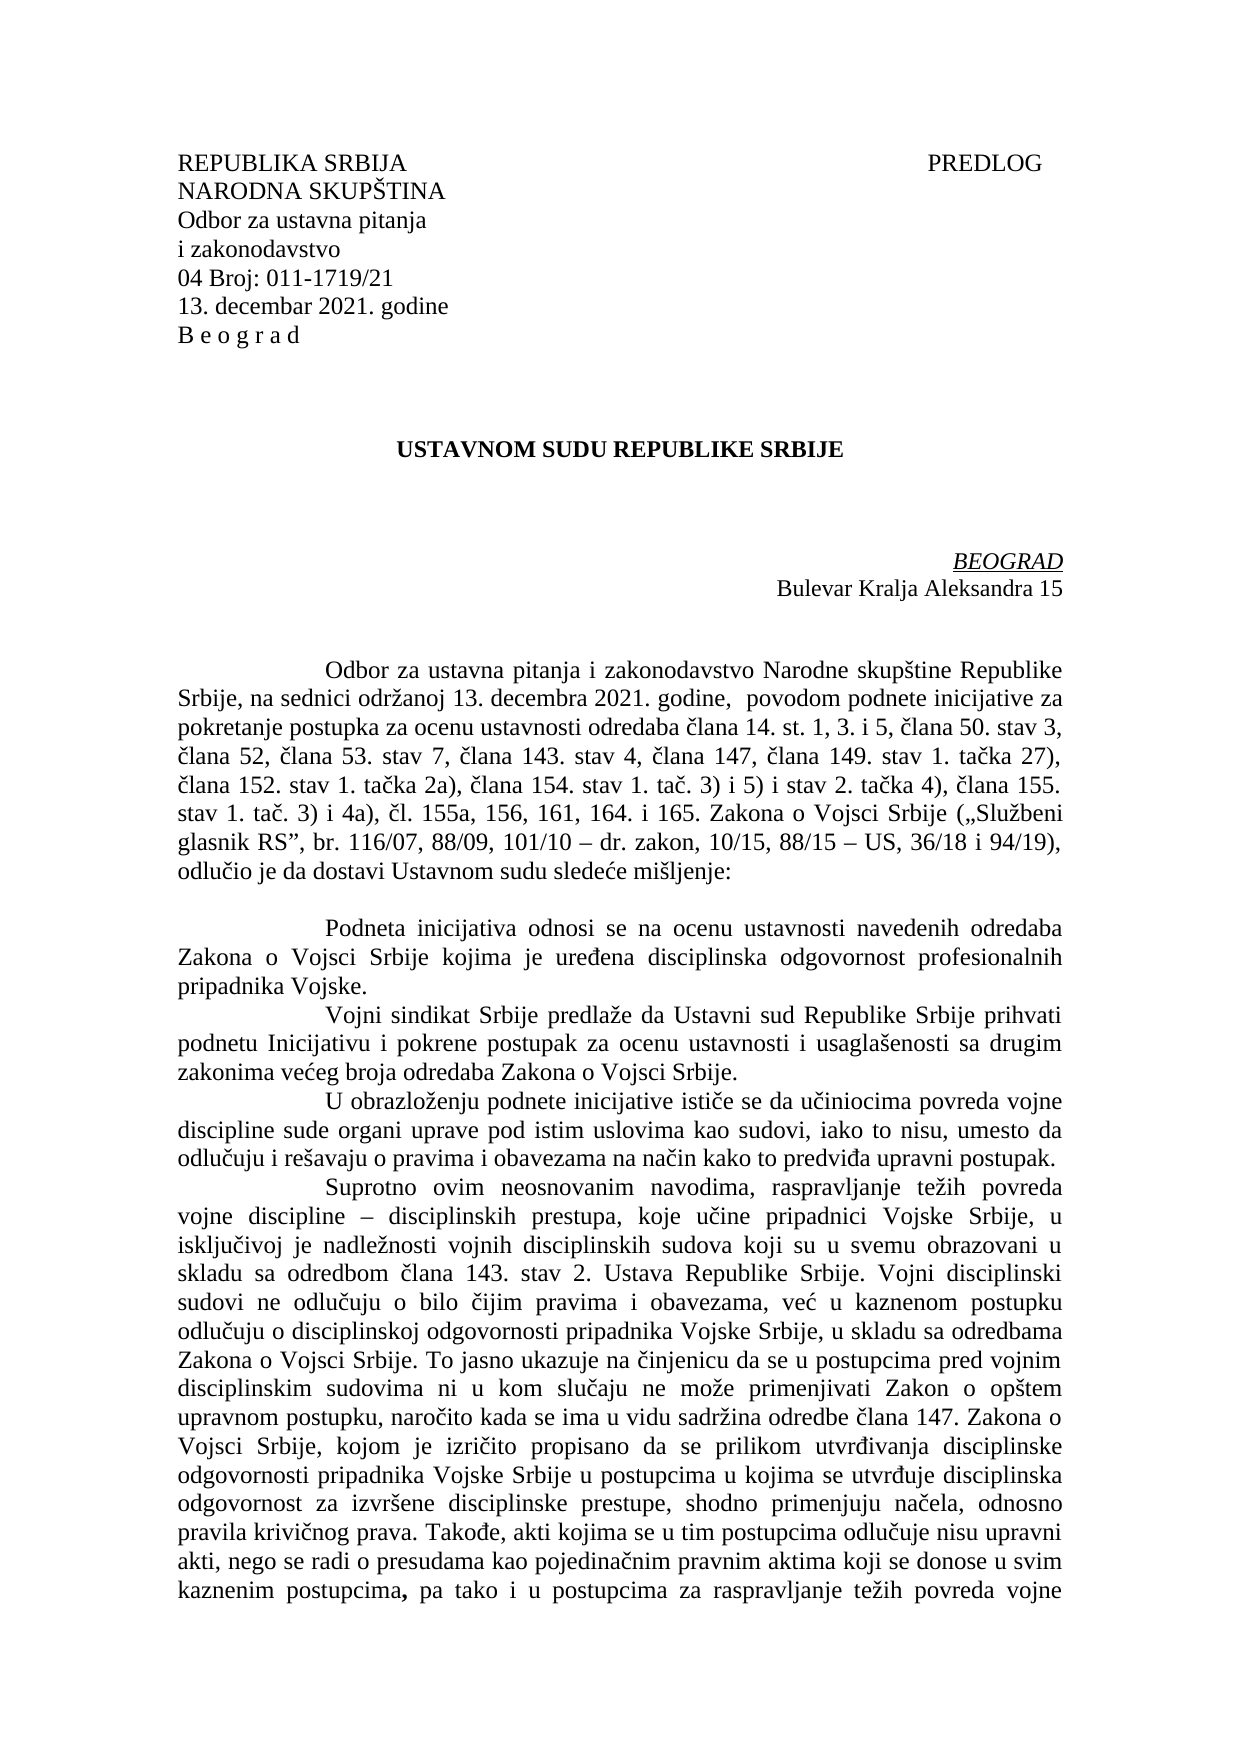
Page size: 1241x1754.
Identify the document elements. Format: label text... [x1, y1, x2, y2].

text i zakonodavstvo [177, 234, 1063, 263]
text BEOGRAD [762, 518, 1063, 574]
text USTAVNOM SUDU REPUBLIKE SRBIJE [177, 435, 1063, 463]
text 04 Broj: 011-1719/21 [177, 263, 1063, 291]
text Odbor za ustavna pitanja i zakonodavstvo Narodne skupštine Republike Srbije, na sednici održanoj 13. decembra 2021. godine, povodom podnete inicijative za pokretanje postupka za ocenu ustavnosti odredaba člana 14. st. 1, 3. i 5, člana 50. stav 3, člana 52, člana 53. stav 7, člana 143. stav 4, člana 147, člana 149. stav 1. tačka 27), člana 152. stav 1. tačka 2a), člana 154. stav 1. tač. 3) i 5) i stav 2. tačka 4), člana 155. stav 1. tač. 3) i 4a), čl. 155a, 156, 161, 164. i 165. Zakona o Vojsci Srbije („Službeni glasnik RS”, br. 116/07, 88/09, 101/10 – dr. zakon, 10/15, 88/15 – US, 36/18 i 94/19), odlučio je da dostavi Ustavnom sudu sledeće mišljenje: [177, 655, 1063, 885]
text Podneta inicijativa odnosi se na ocenu ustavnosti navedenih odredaba Zakona o Vojsci Srbije kojima je uređena disciplinska odgovornost profesionalnih pripadnika Vojske. [177, 913, 1063, 1000]
text NARODNA SKUPŠTINA [177, 176, 1063, 205]
text Bulevar Kralja Aleksandra 15 [762, 574, 1063, 602]
text B e o g r a d [177, 320, 1063, 349]
text Odbor za ustavna pitanja [177, 205, 1063, 234]
text 13. decembar 2021. godine [177, 291, 1063, 320]
text Vojni sindikat Srbije predlaže da Ustavni sud Republike Srbije prihvati podnetu Inicijativu i pokrene postupak za ocenu ustavnosti i usaglašenosti sa drugim zakonima većeg broja odredaba Zakona o Vojsci Srbije. [177, 1000, 1063, 1086]
text U obrazloženju podnete inicijative ističe se da učiniocima povreda vojne discipline sude organi uprave pod istim uslovima kao sudovi, iako to nisu, umesto da odlučuju i rešavaju o pravima i obavezama na način kako to predviđa upravni postupak. [177, 1086, 1063, 1172]
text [177, 1172, 1063, 1603]
text REPUBLIKA SRBIJA PREDLOG [177, 148, 1063, 176]
